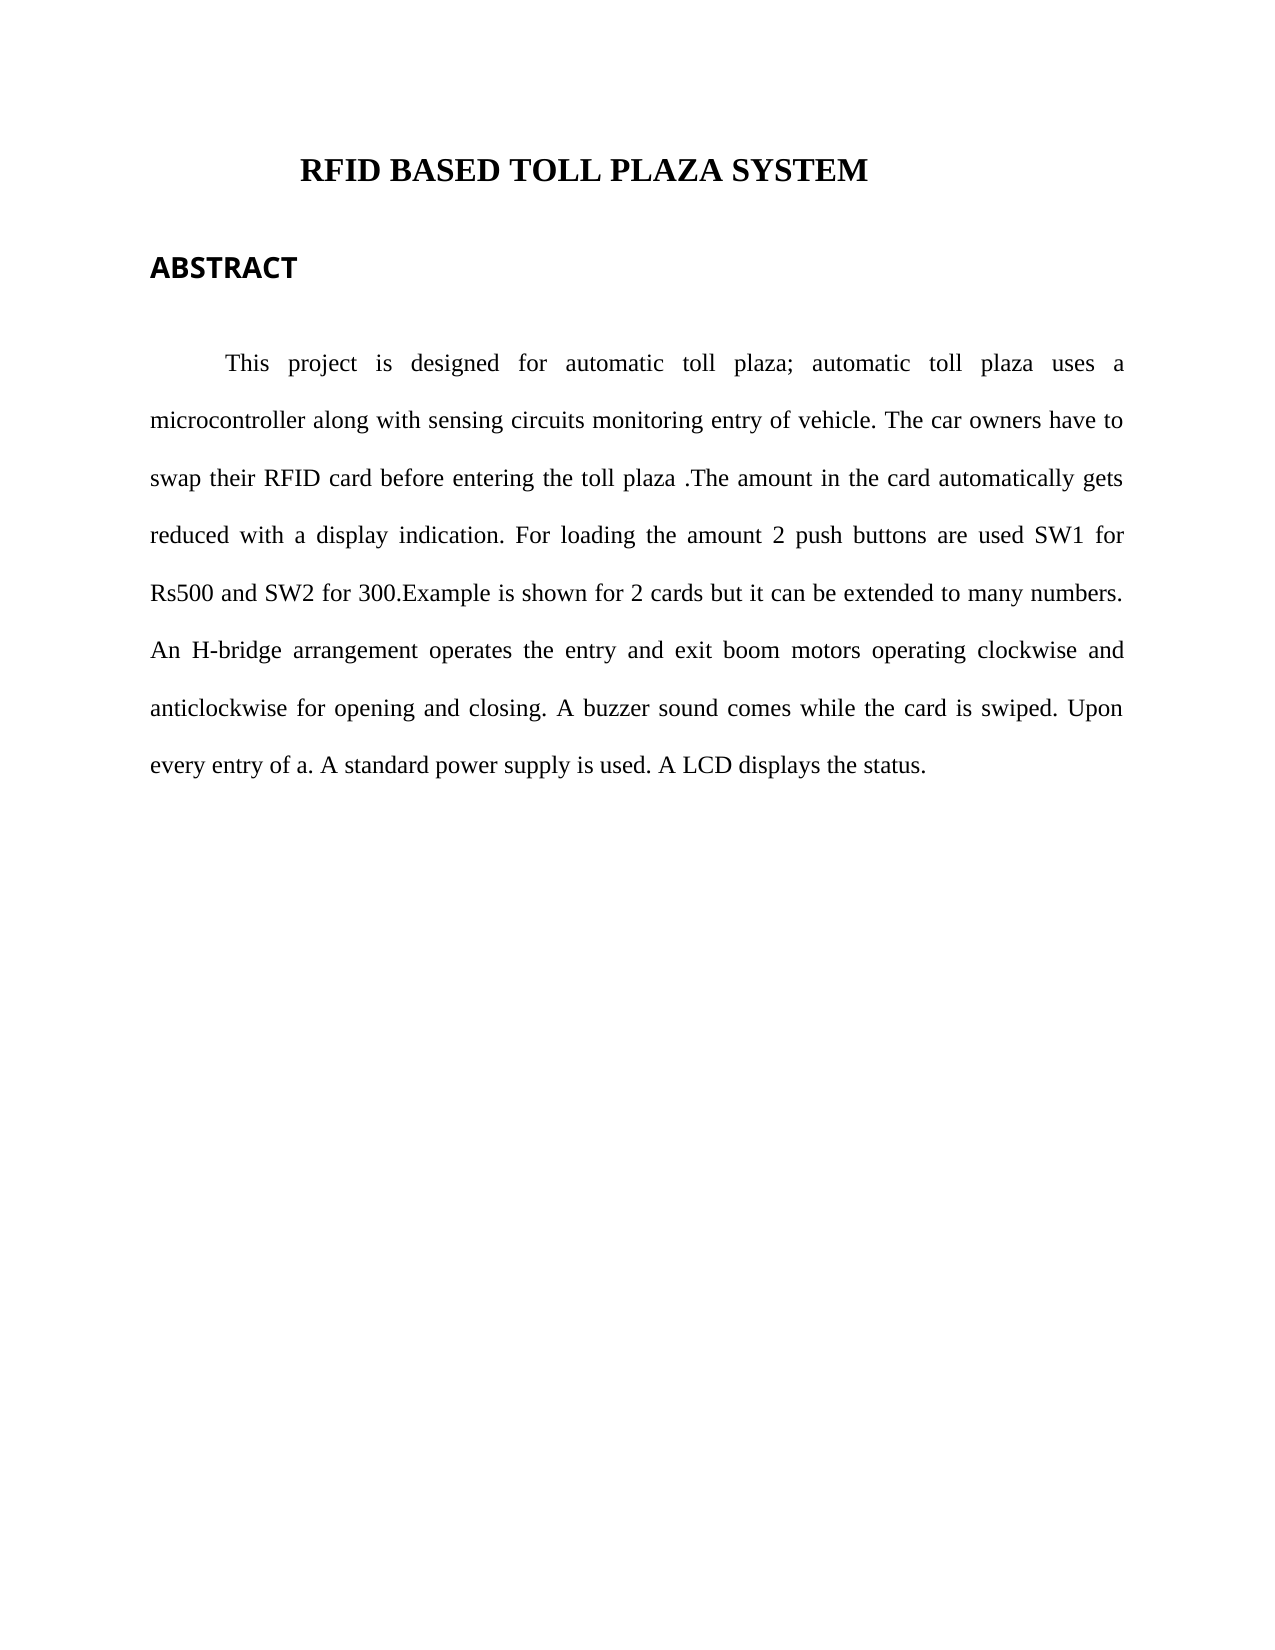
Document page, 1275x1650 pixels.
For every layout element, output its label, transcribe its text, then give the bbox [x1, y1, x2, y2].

text This project is designed for automatic toll plaza; automatic toll plaza uses a microcontroller along with sensing circuits monitoring entry of vehicle. The car owners have to swap their RFID card before entering the toll plaza .The amount in the card automatically gets reduced with a display indication. For loading the amount 2 push buttons are used SW1 for Rs500 and SW2 for 300.Example is shown for 2 cards but it can be extended to many numbers. An H-bridge arrangement operates the entry and exit boom motors operating clockwise and anticlockwise for opening and closing. A buzzer sound comes while the card is swiped. Upon every entry of a. A standard power supply is used. A LCD displays the status. [150, 348, 1125, 779]
text ABSTRACT [150, 247, 1125, 287]
text RFID BASED TOLL PLAZA SYSTEM [150, 150, 1125, 188]
